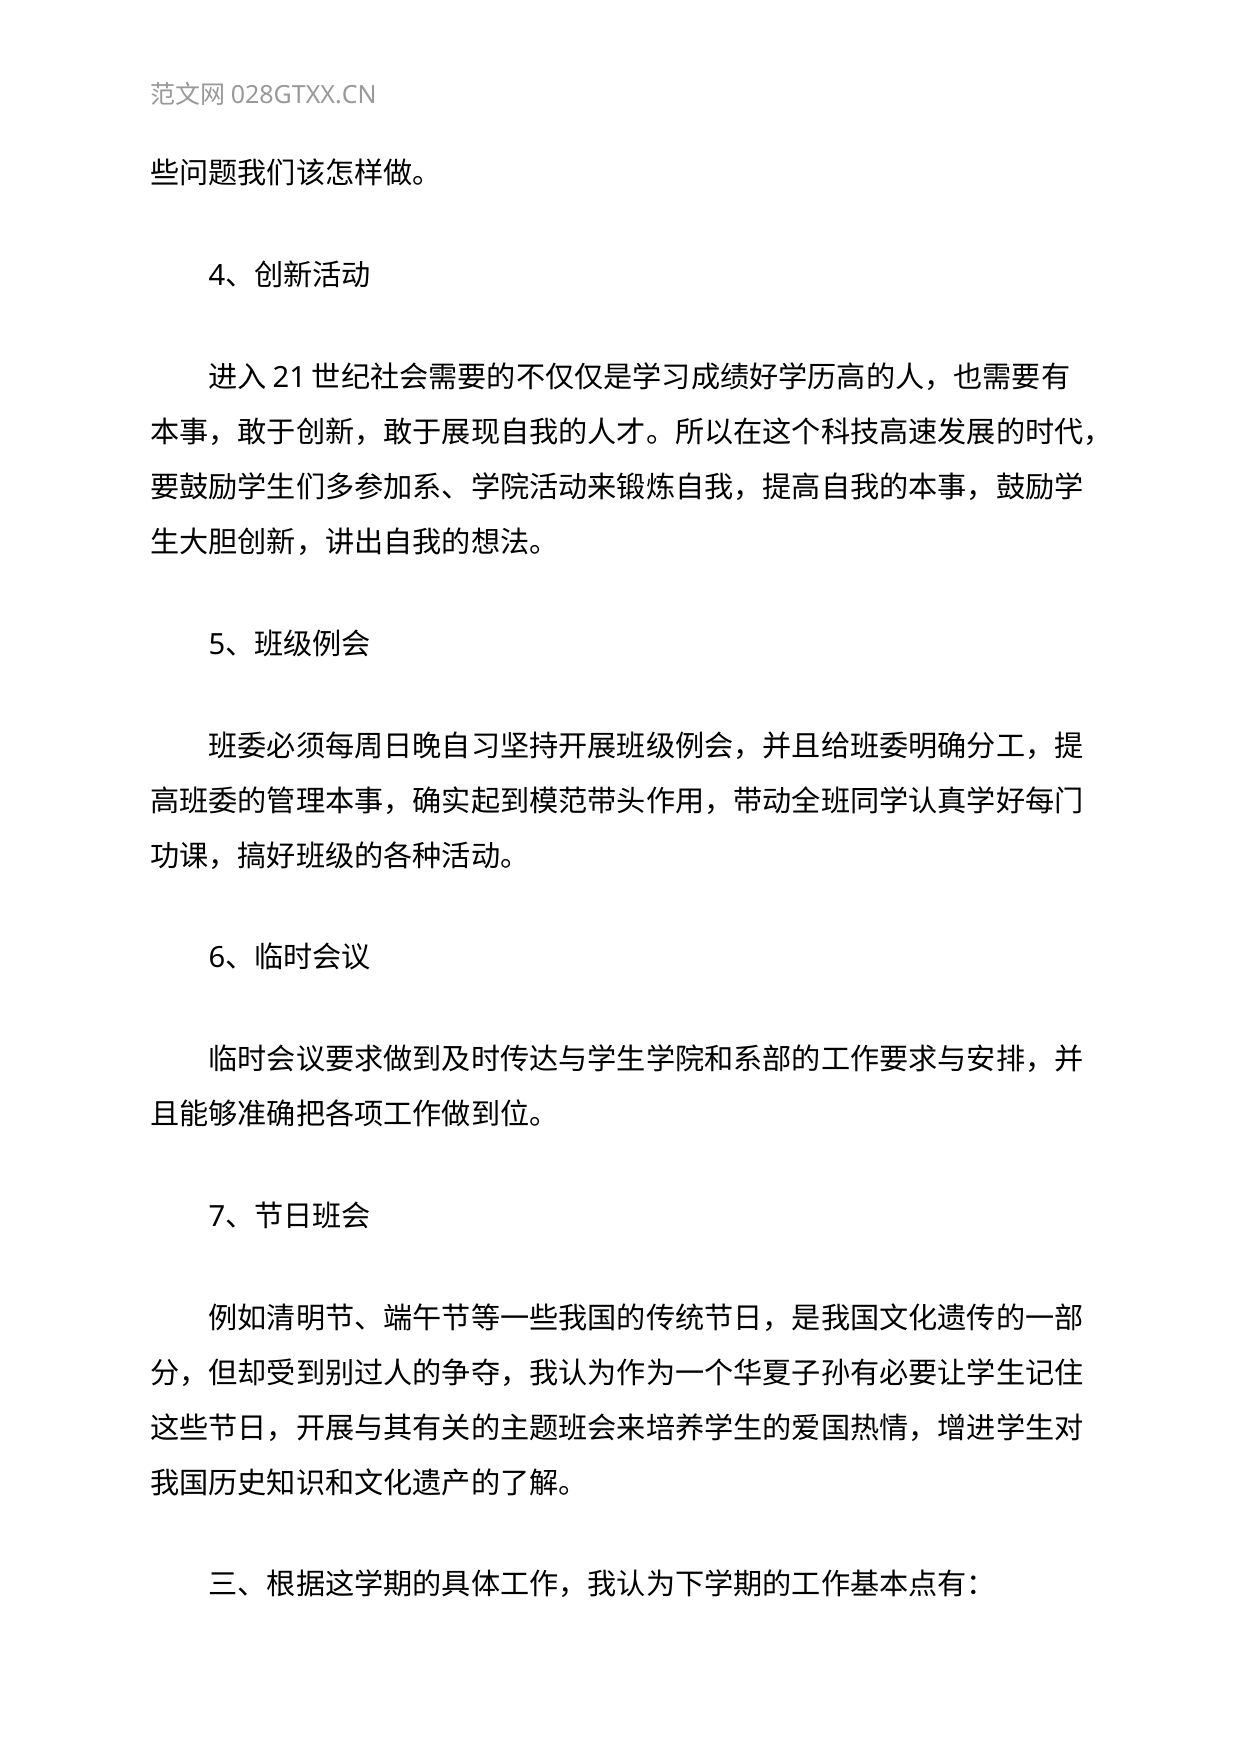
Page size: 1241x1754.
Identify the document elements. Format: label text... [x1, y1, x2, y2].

text 班委必须每周日晚自习坚持开展班级例会，并且给班委明确分工，提高班委的管理本事，确实起到模范带头作用，带动全班同学认真学好每门功课，搞好班级的各种活动。 [150, 722, 1090, 874]
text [150, 150, 1090, 192]
text 进入21世纪社会需要的不仅仅是学习成绩好学历高的人，也需要有本事，敢于创新，敢于展现自我的人才。所以在这个科技高速发展的时代，要鼓励学生们多参加系、学院活动来锻炼自我，提高自我的本事，鼓励学生大胆创新，讲出自我的想法。 [150, 354, 1090, 561]
text 5、班级例会 [150, 620, 1090, 663]
text 4、创新活动 [150, 252, 1090, 294]
text 三、根据这学期的具体工作，我认为下学期的工作基本点有： [150, 1561, 1090, 1603]
text 临时会议要求做到及时传达与学生学院和系部的工作要求与安排，并且能够准确把各项工作做到位。 [150, 1036, 1090, 1133]
text 6、临时会议 [150, 934, 1090, 976]
text 例如清明节、端午节等一些我国的传统节日，是我国文化遗传的一部分，但却受到别过人的争夺，我认为作为一个华夏子孙有必要让学生记住这些节日，开展与其有关的主题班会来培养学生的爱国热情，增进学生对我国历史知识和文化遗产的了解。 [150, 1294, 1090, 1501]
text 7、节日班会 [150, 1192, 1090, 1235]
